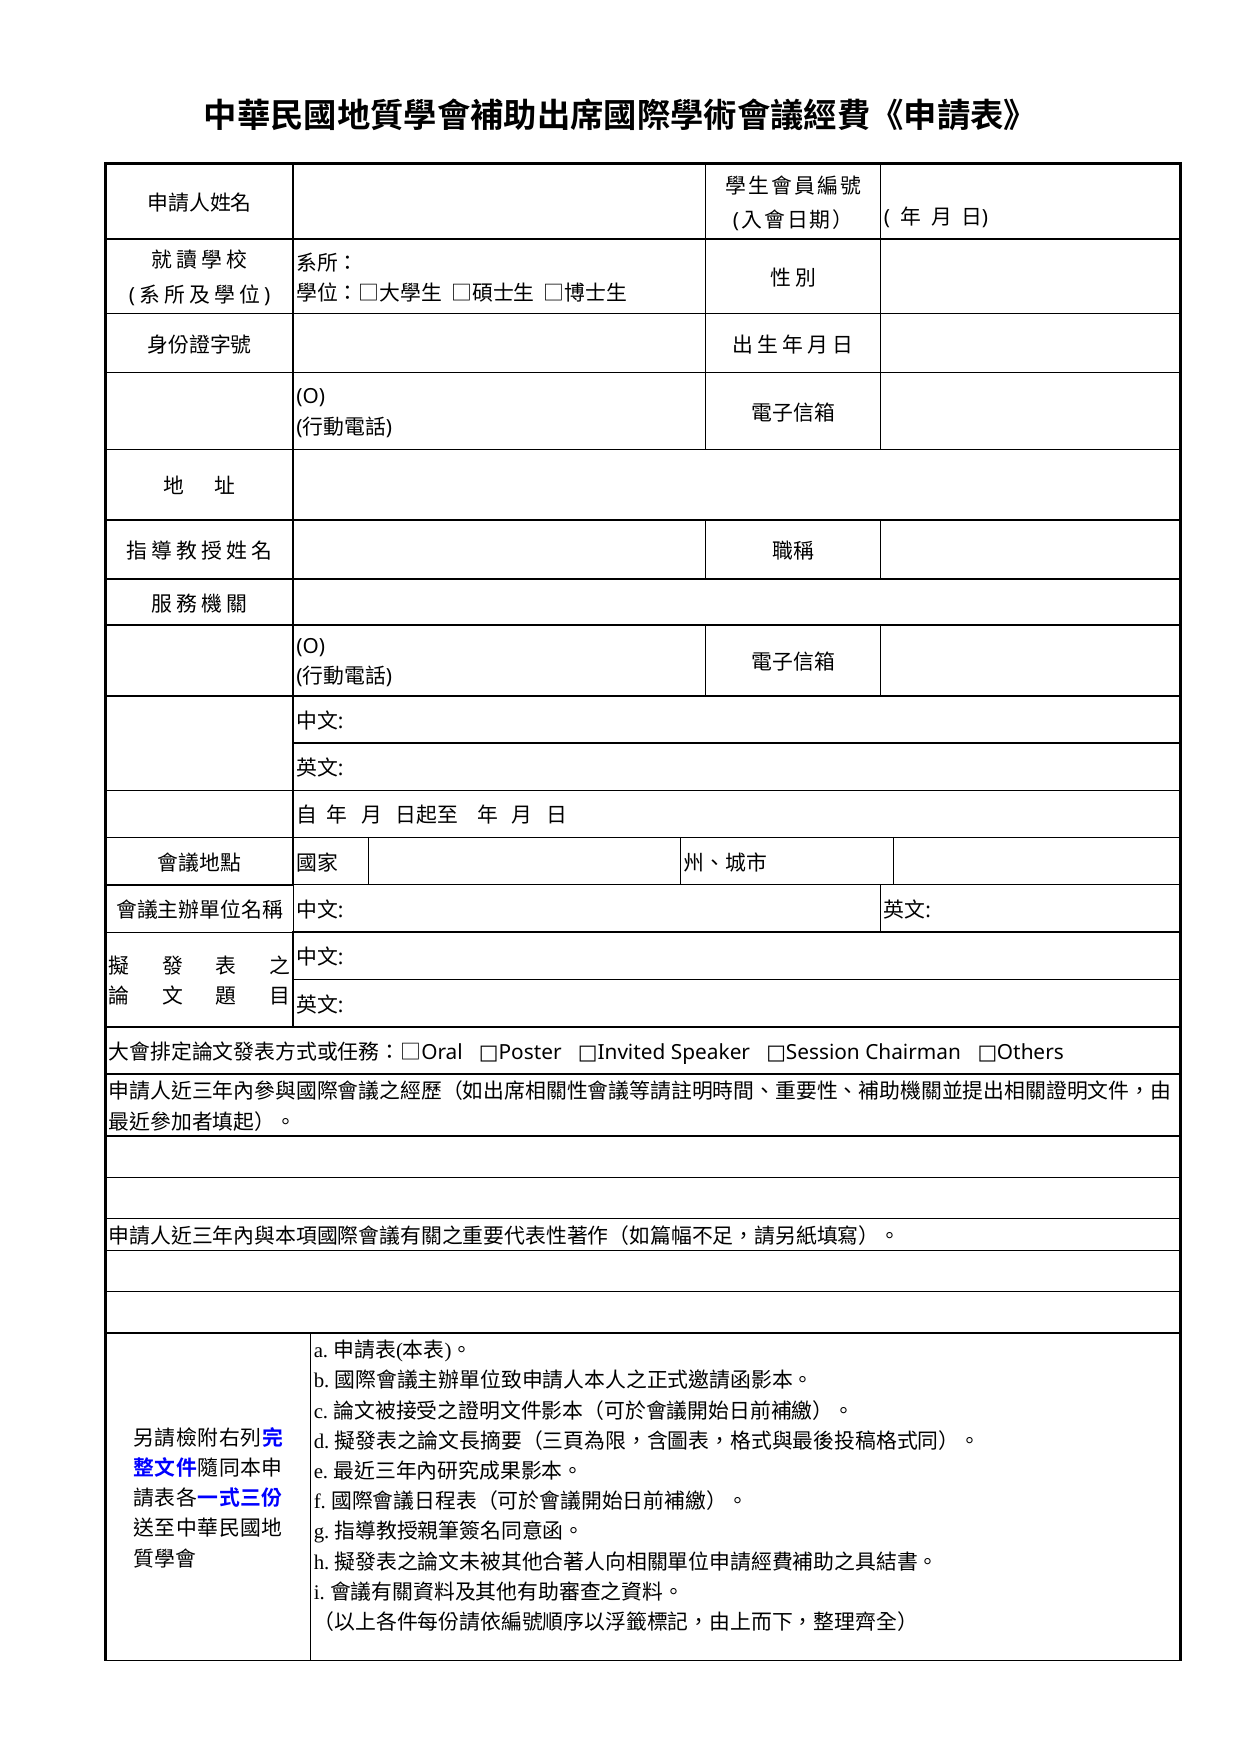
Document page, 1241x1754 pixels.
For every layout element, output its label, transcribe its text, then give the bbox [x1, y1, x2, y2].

table_cell 電子信箱 [706, 626, 880, 695]
table_cell a. 申請表(本表)。 b. 國際會議主辦單位致申請人本人之正式邀請函影本。 c. 論文被接受之證明文件影本（可於會議開始日前補繳）。 d. 擬發表之論文長摘要（三頁為限，含圖表，格式與最後投稿格式同）。 e. 最近三年內研究成果影本。 f. 國際會議日程表（可於會議開始日前補繳）。 g. 指導教授親筆簽名同意函。 h. 擬發表之論文未被其他合著人向相關單位申請經費補助之具結書。 i. 會議有關資料及其他有助審查之資料。 （以上各件每份請依編號順序以浮籤標記，由上而下，整理齊全） [311, 1334, 1179, 1660]
table_cell 中文: [294, 885, 880, 931]
table_cell 就讀學校 (系所及學位) [107, 240, 292, 313]
table_cell 大會排定論文發表方式或任務：□Oral □Poster □Invited Speaker □Session Chairman □Others [107, 1028, 1179, 1073]
table_cell [881, 314, 1179, 372]
table_cell 申請人近三年內與本項國際會議有關之重要代表性著作（如篇幅不足，請另紙填寫）。 [107, 1219, 1179, 1249]
table_cell [107, 1178, 1179, 1218]
table_cell 英文: [294, 744, 1179, 789]
table_cell 職稱 [706, 521, 880, 578]
table_cell 地 址 [107, 450, 292, 519]
table_cell 英文: [881, 885, 1179, 931]
table_cell 自 年 月 日起至 年 月 日 [294, 791, 1179, 837]
table_cell [294, 580, 1179, 624]
table_header ( 年 月 日) [881, 165, 1179, 238]
table_cell 會議主辦單位名稱 [107, 886, 293, 931]
table_cell (O) (行動電話) [294, 626, 705, 695]
table_cell 出生年月日 [706, 314, 880, 372]
table_cell 擬發表之 論文題目 [107, 933, 292, 1026]
table_cell 州、城市 [681, 838, 893, 884]
table_cell [107, 1292, 1179, 1332]
table_cell [107, 697, 292, 789]
table_cell 會議地點 [107, 838, 292, 884]
table_cell [107, 373, 292, 448]
table_cell 性 別 [706, 240, 880, 313]
table_cell [294, 521, 705, 578]
table_cell [107, 1137, 1179, 1176]
table_cell [294, 314, 705, 372]
table_cell 電子信箱 [706, 373, 880, 448]
table_cell [881, 240, 1179, 313]
table_header 學生會員編號 (入會日期） [706, 165, 880, 238]
table_cell 身份證字號 [107, 314, 292, 372]
table_cell 中文: [294, 697, 1179, 742]
table_cell [369, 838, 680, 884]
table_cell 英文: [294, 980, 1179, 1026]
table_cell 服務機關 [107, 580, 292, 624]
table_cell 中文: [294, 933, 1179, 979]
table_cell 系所： 學位：□大學生 □碩士生 □博士生 [294, 240, 705, 313]
table_cell [107, 1251, 1179, 1291]
table_cell [294, 450, 1179, 519]
table_cell (O) (行動電話) [294, 373, 705, 448]
table_cell [881, 521, 1179, 578]
table_cell [107, 791, 292, 837]
table_cell 指導教授姓名 [107, 521, 292, 578]
table_cell 申請人近三年內參與國際會議之經歷（如出席相關性會議等請註明時間、重要性、補助機關並提出相關證明文件，由最近參加者填起）。 [107, 1075, 1179, 1135]
table_cell 另請檢附右列完整文件隨同本申請表各一式三份送至中華民國地質學會 [107, 1334, 310, 1660]
table_cell [107, 626, 292, 695]
table_header 申請人姓名 [107, 165, 292, 238]
table_header [294, 165, 705, 238]
table_cell [894, 838, 1179, 884]
table_cell [881, 373, 1179, 448]
text 中華民國地質學會補助出席國際學術會議經費《申請表》 [118, 89, 1122, 137]
table_cell [881, 626, 1179, 695]
table_cell 國家 [294, 838, 368, 884]
